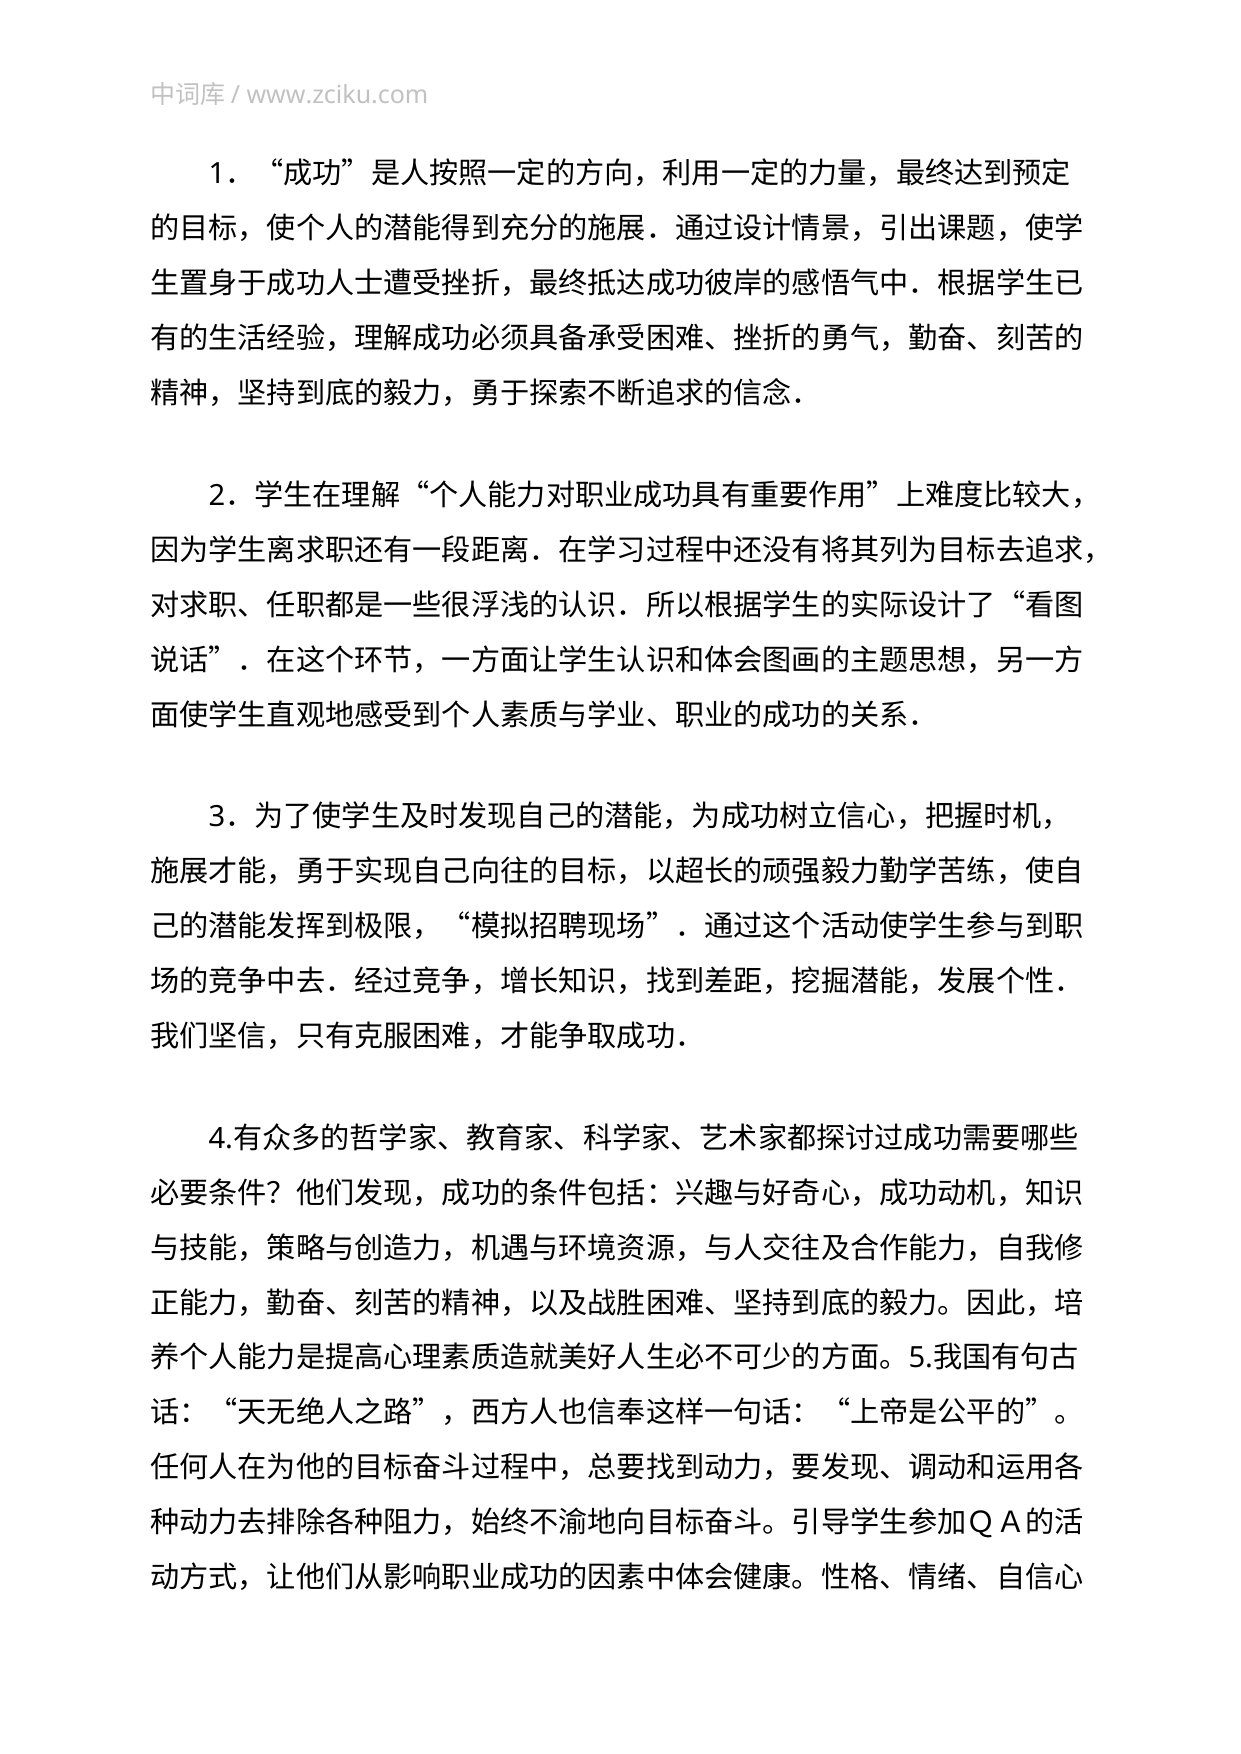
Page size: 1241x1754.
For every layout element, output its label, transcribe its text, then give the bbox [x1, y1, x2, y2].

text 1．“成功”是人按照一定的方向，利用一定的力量，最终达到预定的目标，使个人的潜能得到充分的施展．通过设计情景，引出课题，使学生置身于成功人士遭受挫折，最终抵达成功彼岸的感悟气中．根据学生已有的生活经验，理解成功必须具备承受困难、挫折的勇气，勤奋、刻苦的精神，坚持到底的毅力，勇于探索不断追求的信念． [150, 150, 1090, 412]
text 3．为了使学生及时发现自己的潜能，为成功树立信心，把握时机，施展才能，勇于实现自己向往的目标，以超长的顽强毅力勤学苦练，使自己的潜能发挥到极限，“模拟招聘现场”．通过这个活动使学生参与到职场的竞争中去．经过竞争，增长知识，找到差距，挖掘潜能，发展个性．我们坚信，只有克服困难，才能争取成功． [150, 793, 1090, 1055]
text 2．学生在理解“个人能力对职业成功具有重要作用”上难度比较大，因为学生离求职还有一段距离．在学习过程中还没有将其列为目标去追求，对求职、任职都是一些很浮浅的认识．所以根据学生的实际设计了“看图说话”．在这个环节，一方面让学生认识和体会图画的主题思想，另一方面使学生直观地感受到个人素质与学业、职业的成功的关系． [150, 471, 1090, 733]
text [150, 1114, 1090, 1596]
